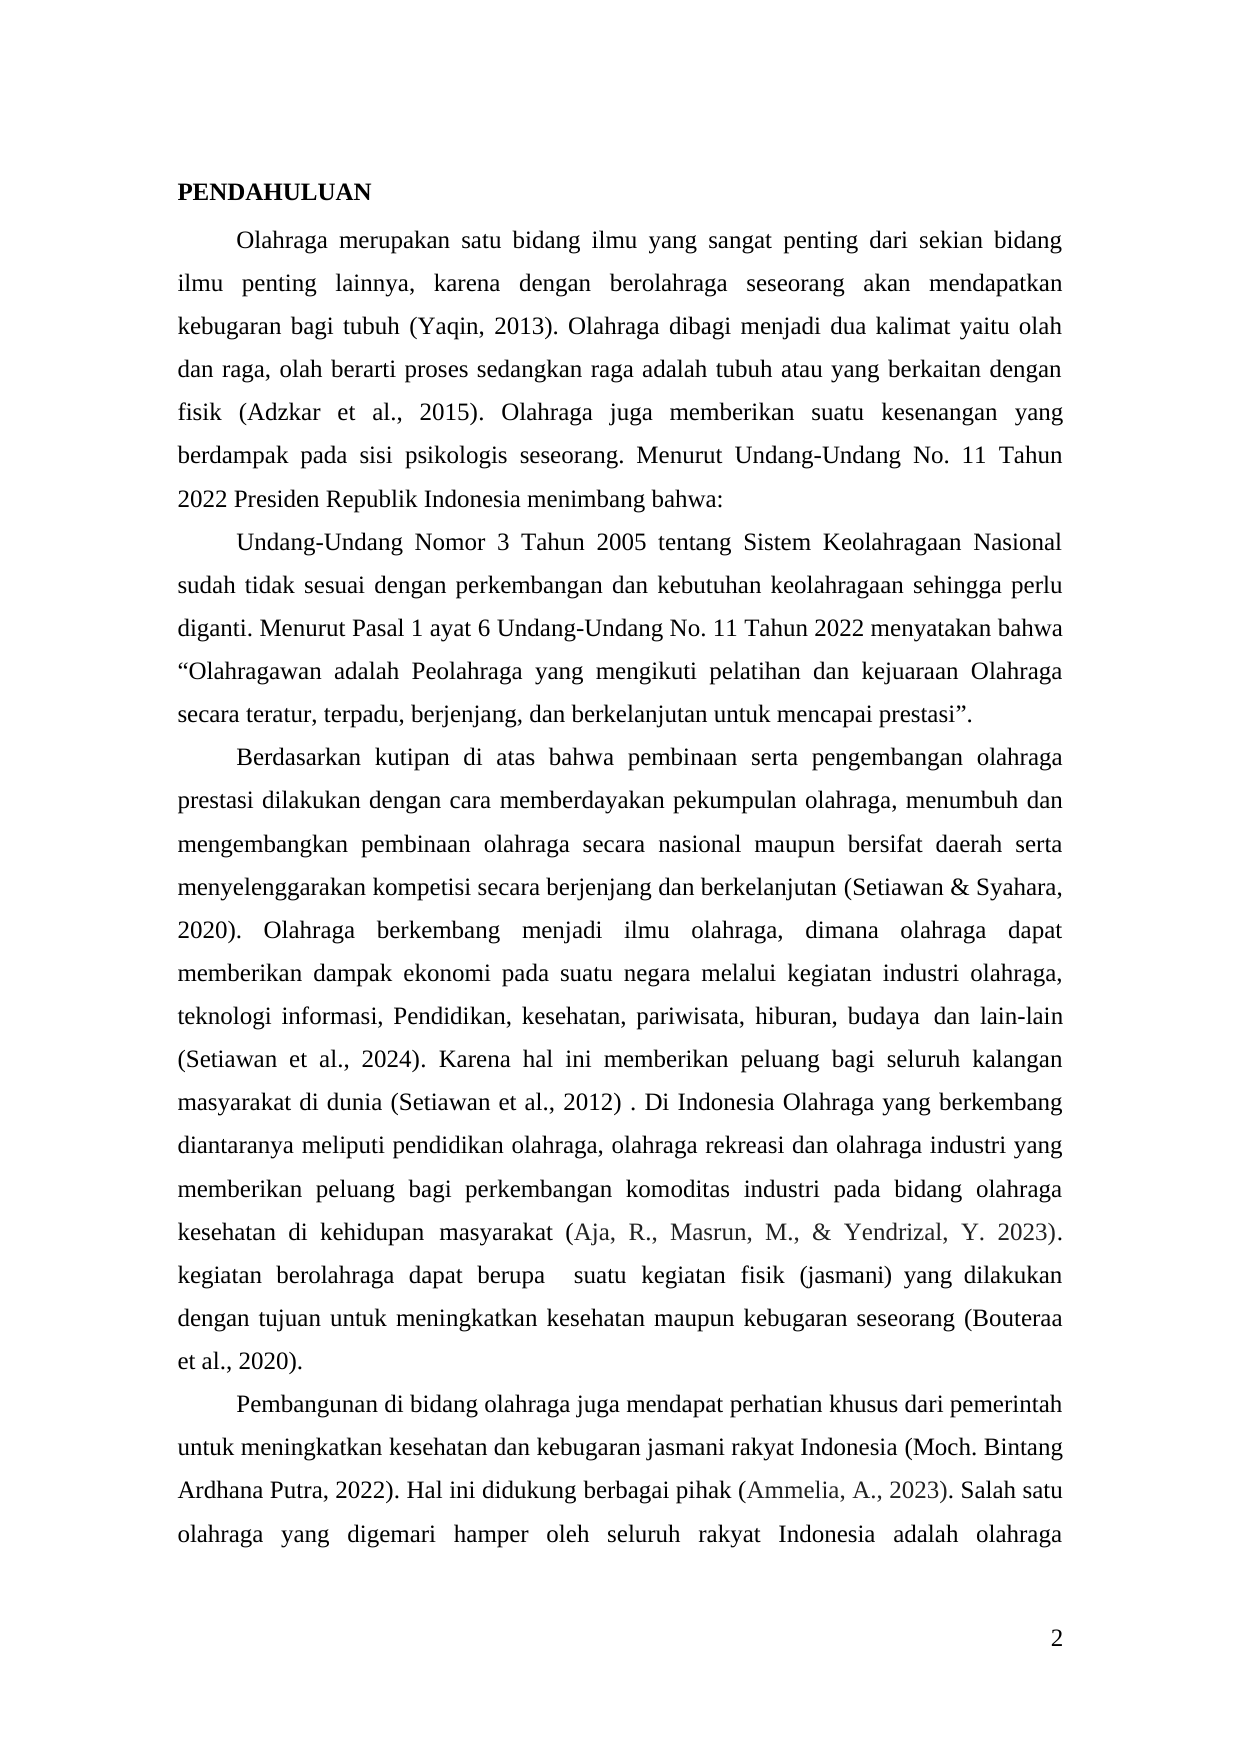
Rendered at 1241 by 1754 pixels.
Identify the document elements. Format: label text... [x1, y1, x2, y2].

text Olahraga merupakan satu bidang ilmu yang sangat penting dari sekian bidang ilmu penting lainnya, karena dengan berolahraga seseorang akan mendapatkan kebugaran bagi tubuh (Yaqin, 2013). Olahraga dibagi menjadi dua kalimat yaitu olah dan raga, olah berarti proses sedangkan raga adalah tubuh atau yang berkaitan dengan fisik (Adzkar et al., 2015). Olahraga juga memberikan suatu kesenangan yang berdampak pada sisi psikologis seseorang. Menurut Undang-Undang No. 11 Tahun 2022 Presiden Republik Indonesia menimbang bahwa: [177, 225, 1063, 512]
text Undang-Undang Nomor 3 Tahun 2005 tentang Sistem Keolahragaan Nasional sudah tidak sesuai dengan perkembangan dan kebutuhan keolahragaan sehingga perlu diganti. Menurut Pasal 1 ayat 6 Undang-Undang No. 11 Tahun 2022 menyatakan bahwa “Olahragawan adalah Peolahraga yang mengikuti pelatihan dan kejuaraan Olahraga secara teratur, terpadu, berjenjang, dan berkelanjutan untuk mencapai prestasi”. [177, 527, 1063, 728]
text PENDAHULUAN [177, 177, 1063, 206]
text Berdasarkan kutipan di atas bahwa pembinaan serta pengembangan olahraga prestasi dilakukan dengan cara memberdayakan pekumpulan olahraga, menumbuh dan mengembangkan pembinaan olahraga secara nasional maupun bersifat daerah serta menyelenggarakan kompetisi secara berjenjang dan berkelanjutan (Setiawan & Syahara, 2020). Olahraga berkembang menjadi ilmu olahraga, dimana olahraga dapat memberikan dampak ekonomi pada suatu negara melalui kegiatan industri olahraga, teknologi informasi, Pendidikan, kesehatan, pariwisata, hiburan, budaya dan lain-lain (Setiawan et al., 2024). Karena hal ini memberikan peluang bagi seluruh kalangan masyarakat di dunia (Setiawan et al., 2012) . Di Indonesia Olahraga yang berkembang diantaranya meliputi pendidikan olahraga, olahraga rekreasi dan olahraga industri yang memberikan peluang bagi perkembangan komoditas industri pada bidang olahraga kesehatan di kehidupan masyarakat (Aja, R., Masrun, M., & Yendrizal, Y. 2023). kegiatan berolahraga dapat berupa suatu kegiatan fisik (jasmani) yang dilakukan dengan tujuan untuk meningkatkan kesehatan maupun kebugaran seseorang (Bouteraa et al., 2020). [177, 742, 1063, 1375]
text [177, 1389, 1063, 1547]
